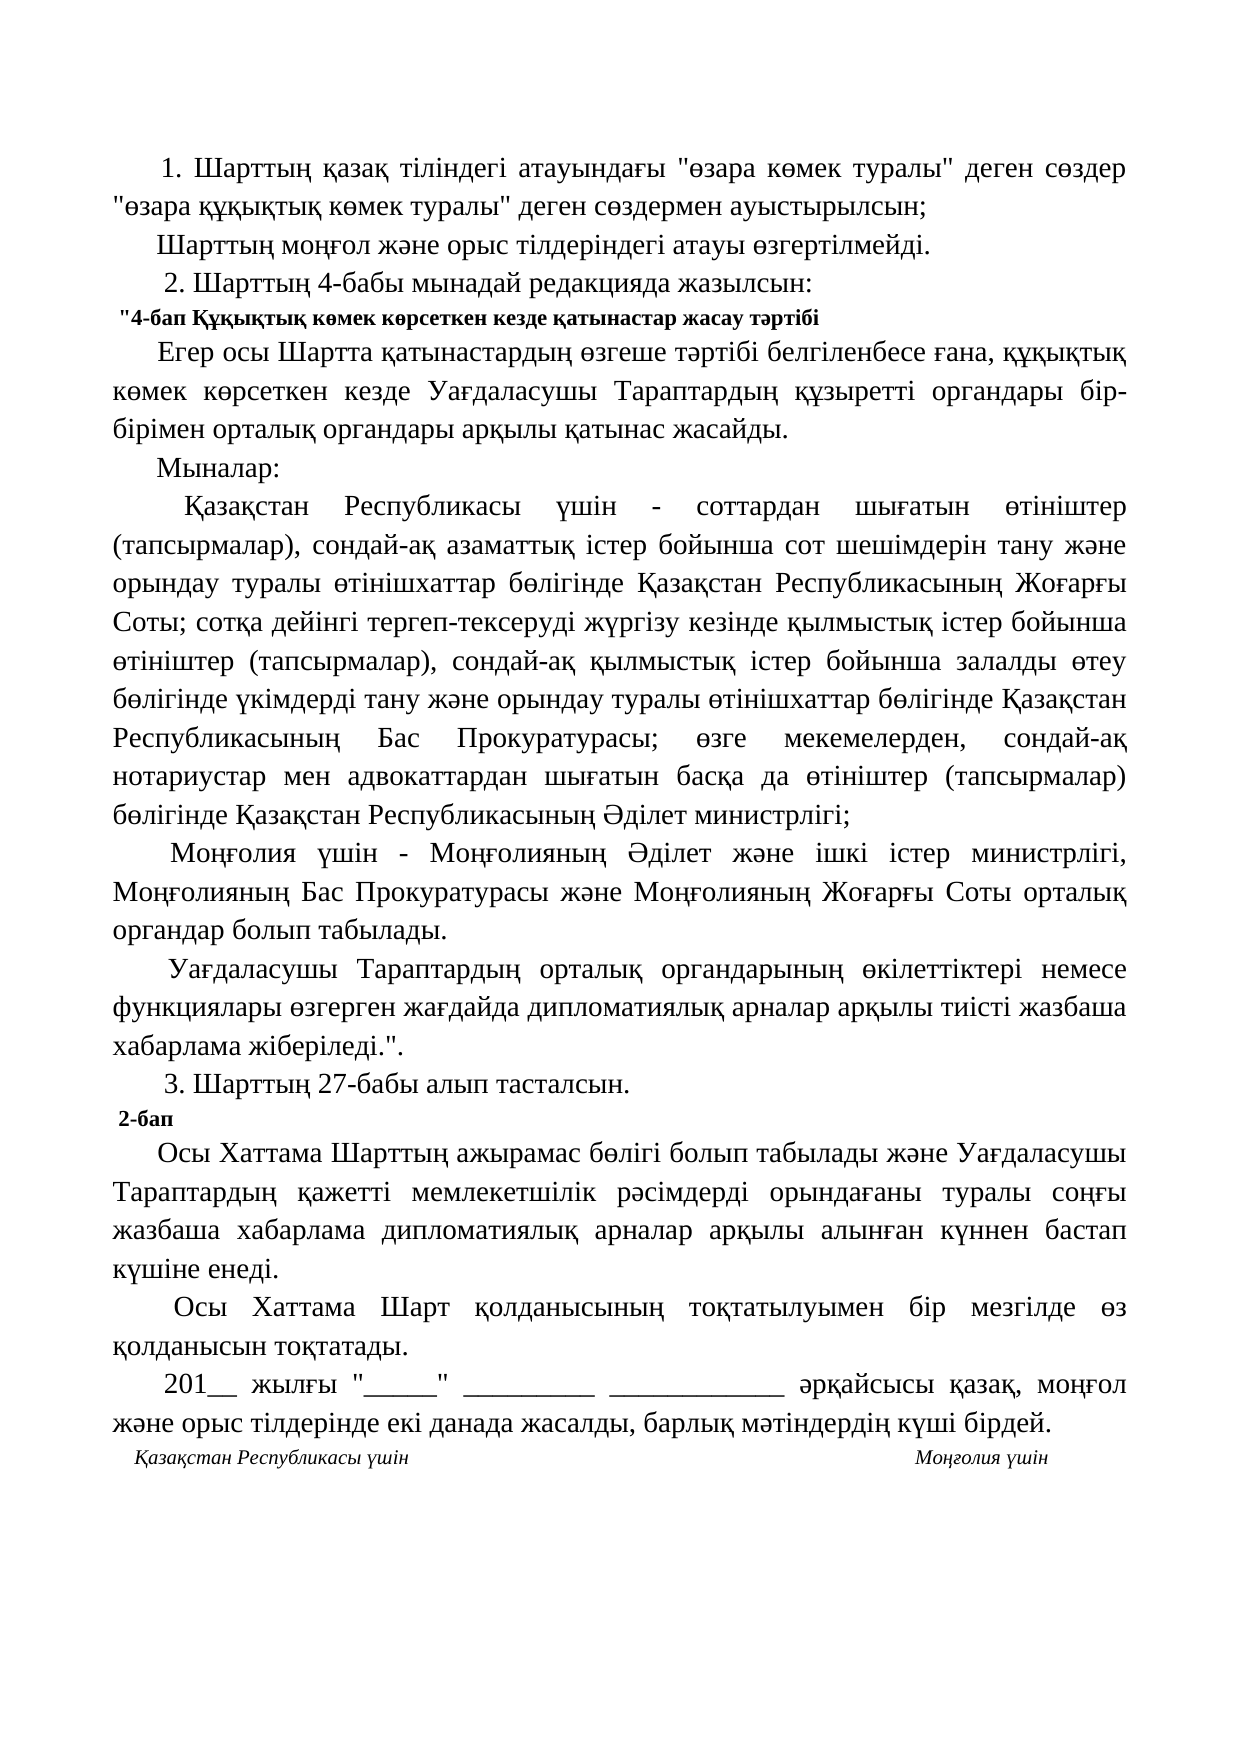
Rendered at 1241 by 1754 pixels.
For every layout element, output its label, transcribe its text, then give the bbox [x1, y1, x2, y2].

text "4-бап Құқықтық көмек көрсеткен кезде қатынастар жасау тәртібі [112, 304, 1128, 331]
table_header Моңғолия үшін [913, 1444, 1240, 1475]
text Моңғолия үшін - Моңғолияның Әділет және ішкі істер министрлігі, Моңғолияның Бас Прокуратурасы және Моңғолияның Жоғарғы Соты орталық органдар болып табылады. [112, 835, 1128, 946]
text Қазақстан Республикасы үшін - соттардан шығатын өтініштер (тапсырмалар), сондай-ақ азаматтық істер бойынша сот шешімдерін тану және орындау туралы өтінішхаттар бөлігінде Қазақстан Республикасының Жоғарғы Соты; сотқа дейінгі тергеп-тексеруді жүргізу кезінде қылмыстық істер бойынша өтініштер (тапсырмалар), сондай-ақ қылмыстық істер бойынша залалды өтеу бөлігінде үкімдерді тану және орындау туралы өтінішхаттар бөлігінде Қазақстан Республикасының Бас Прокуратурасы; өзге мекемелерден, сондай-ақ нотариустар мен адвокаттардан шығатын басқа да өтініштер (тапсырмалар) бөлігінде Қазақстан Республикасының Әділет министрлігі; [112, 488, 1128, 830]
text Осы Хаттама Шарттың ажырамас бөлігі болып табылады және Уағдаласушы Тараптардың қажетті мемлекетшілік рәсімдерді орындағаны туралы соңғы жазбаша хабарлама дипломатиялық арналар арқылы алынған күннен бастап күшіне енеді. [112, 1135, 1128, 1284]
text 2. Шарттың 4-бабы мынадай редакцияда жазылсын: [112, 266, 1128, 299]
text Егер осы Шартта қатынастардың өзгеше тәртібі белгіленбесе ғана, құқықтық көмек көрсеткен кезде Уағдаласушы Тараптардың құзыретті органдары бір-бірімен орталық органдары арқылы қатынас жасайды. [112, 334, 1128, 445]
text 1. Шарттың қазақ тіліндегі атауындағы "өзара көмек туралы" деген сөздер "өзара құқықтық көмек туралы" деген сөздермен ауыстырылсын; [112, 150, 1128, 222]
text 3. Шарттың 27-бабы алып тасталсын. [112, 1067, 1128, 1100]
text Осы Хаттама Шарт қолданысының тоқтатылуымен бір мезгілде өз қолданысын тоқтатады. [112, 1289, 1128, 1362]
text 201__ жылғы "_____" _________ ____________ әрқайсысы қазақ, моңғол және орыс тілдерінде екі данада жасалды, барлық мәтіндердің күші бірдей. [112, 1367, 1128, 1439]
table_header Қазақстан Республикасы үшін [101, 1444, 913, 1475]
text 2-бап [112, 1105, 1128, 1132]
text Уағдаласушы Тараптардың орталық органдарының өкілеттіктері немесе функциялары өзгерген жағдайда дипломатиялық арналар арқылы тиісті жазбаша хабарлама жіберіледі.". [112, 951, 1128, 1062]
text Шарттың моңғол және орыс тілдеріндегі атауы өзгертілмейді. [112, 227, 1128, 261]
text Мыналар: [112, 450, 1128, 483]
